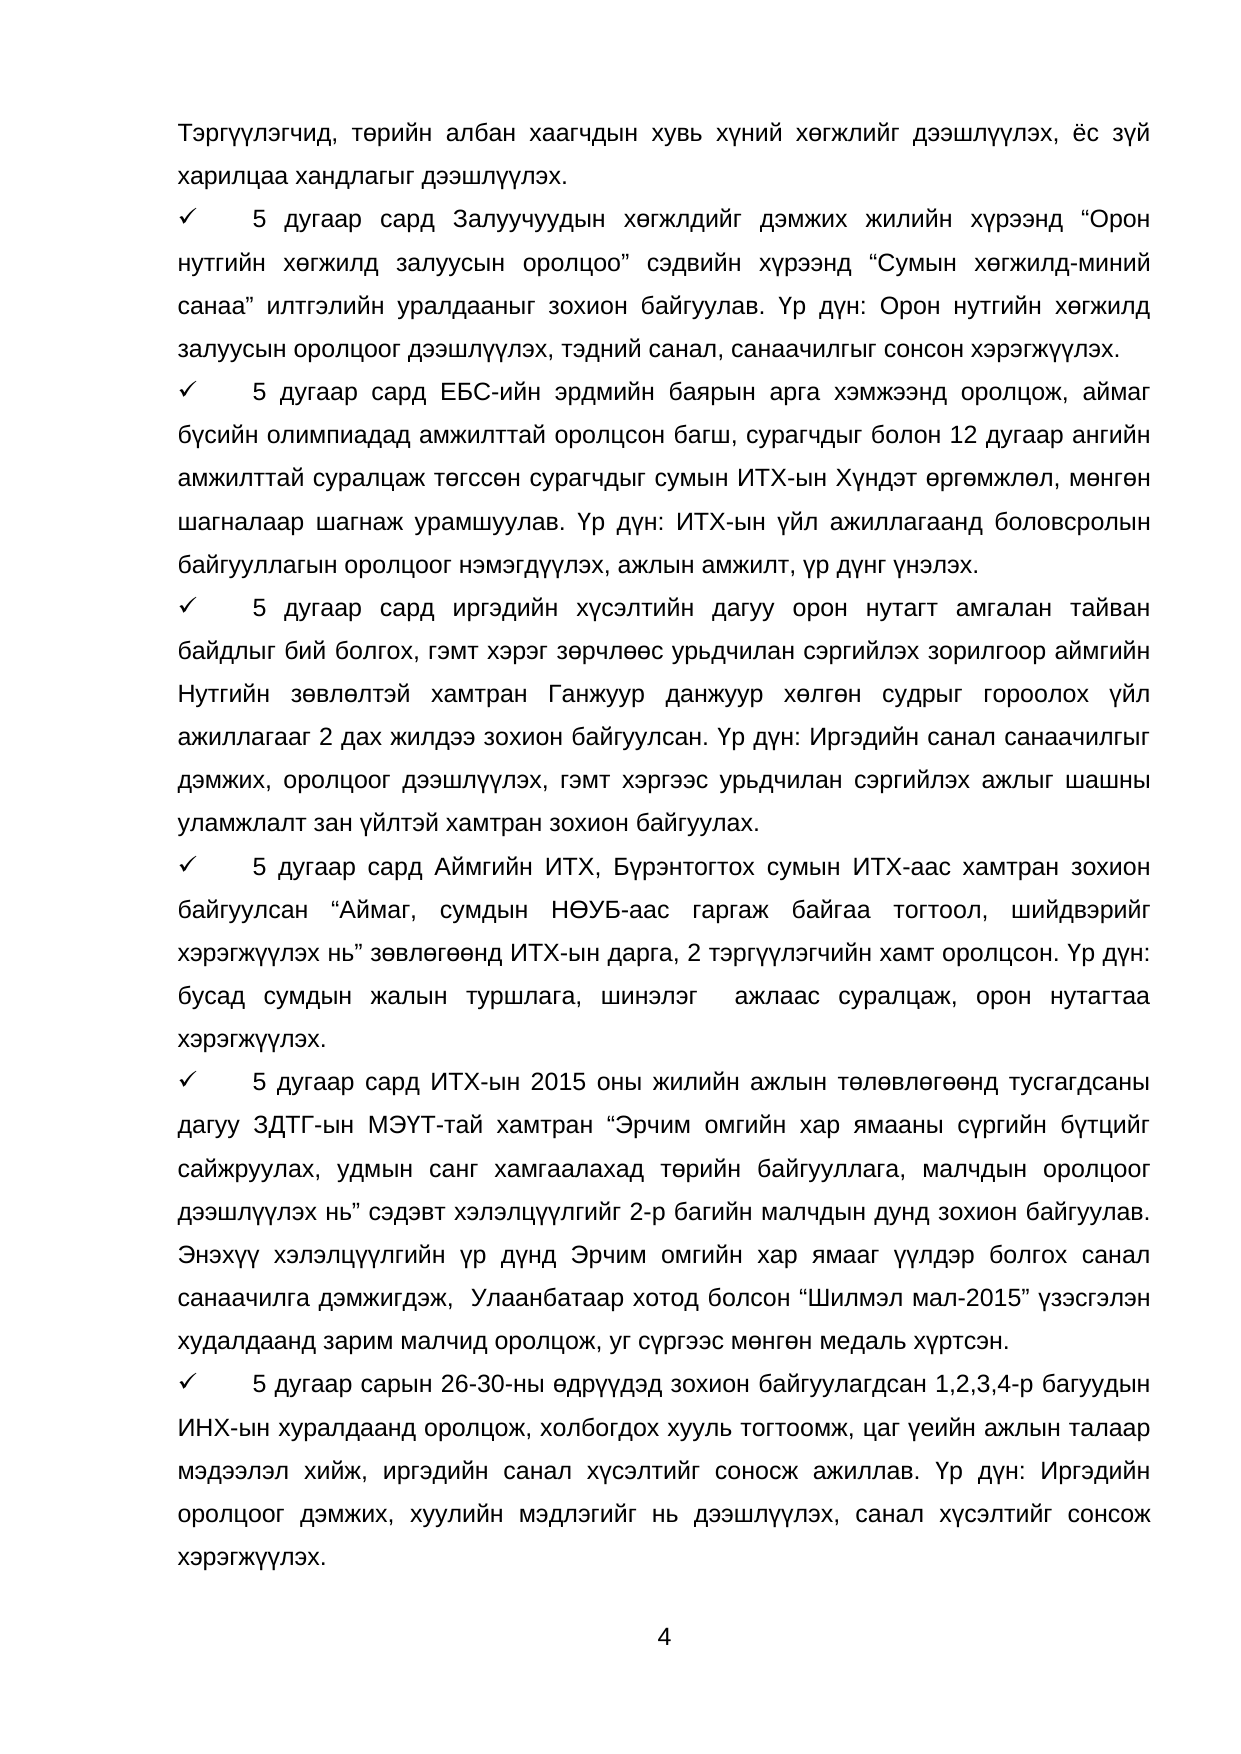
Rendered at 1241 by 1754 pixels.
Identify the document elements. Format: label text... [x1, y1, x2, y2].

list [177, 118, 1152, 190]
list 5 дугаар сард ЕБС-ийн эрдмийн баярын арга хэмжээнд оролцож, аймаг бүсийн олимпиадад амжилттай оролцсон багш, сурагчдыг болон 12 дугаар ангийн амжилттай суралцаж төгссөн сурагчдыг сумын ИТХ-ын Хүндэт өргөмжлөл, мөнгөн шагналаар шагнаж урамшуулав. Үр дүн: ИТХ-ын үйл ажиллагаанд боловсролын байгууллагын оролцоог нэмэгдүүлэх, ажлын амжилт, үр дүнг үнэлэх. [177, 377, 1152, 578]
list 5 дугаар сарын 26-30-ны өдрүүдэд зохион байгуулагдсан 1,2,3,4-р багуудын ИНХ-ын хуралдаанд оролцож, холбогдох хууль тогтоомж, цаг үеийн ажлын талаар мэдээлэл хийж, иргэдийн санал хүсэлтийг соносж ажиллав. Үр дүн: Иргэдийн оролцоог дэмжих, хуулийн мэдлэгийг нь дээшлүүлэх, санал хүсэлтийг сонсож хэрэгжүүлэх. [177, 1369, 1152, 1571]
list 5 дугаар сард Залуучуудын хөгжлдийг дэмжих жилийн хүрээнд “Орон нутгийн хөгжилд залуусын оролцоо” сэдвийн хүрээнд “Сумын хөгжилд-миний санаа” илтгэлийн уралдааныг зохион байгуулав. Үр дүн: Орон нутгийн хөгжилд залуусын оролцоог дээшлүүлэх, тэдний санал, санаачилгыг сонсон хэрэгжүүлэх. [177, 204, 1152, 363]
list 5 дугаар сард иргэдийн хүсэлтийн дагуу орон нутагт амгалан тайван байдлыг бий болгох, гэмт хэрэг зөрчлөөс урьдчилан сэргийлэх зорилгоор аймгийн Нутгийн зөвлөлтэй хамтран Ганжуур данжуур хөлгөн судрыг гороолох үйл ажиллагааг 2 дах жилдээ зохион байгуулсан. Үр дүн: Иргэдийн санал санаачилгыг дэмжих, оролцоог дээшлүүлэх, гэмт хэргээс урьдчилан сэргийлэх ажлыг шашны уламжлалт зан үйлтэй хамтран зохион байгуулах. [177, 593, 1152, 837]
list 5 дугаар сард ИТХ-ын 2015 оны жилийн ажлын төлөвлөгөөнд тусгагдсаны дагуу ЗДТГ-ын МЭҮТ-тай хамтран “Эрчим омгийн хар ямааны сүргийн бүтцийг сайжруулах, удмын санг хамгаалахад төрийн байгууллага, малчдын оролцоог дээшлүүлэх нь” сэдэвт хэлэлцүүлгийг 2-р багийн малчдын дунд зохион байгуулав. Энэхүү хэлэлцүүлгийн үр дүнд Эрчим омгийн хар ямааг үүлдэр болгох санал санаачилга дэмжигдэж, Улаанбатаар хотод болсон “Шилмэл мал-2015” үзэсгэлэн худалдаанд зарим малчид оролцож, уг сүргээс мөнгөн медаль хүртсэн. [177, 1067, 1152, 1355]
list 5 дугаар сард Аймгийн ИТХ, Бүрэнтогтох сумын ИТХ-аас хамтран зохион байгуулсан “Аймаг, сумдын НӨУБ-аас гаргаж байгаа тогтоол, шийдвэрийг хэрэгжүүлэх нь” зөвлөгөөнд ИТХ-ын дарга, 2 тэргүүлэгчийн хамт оролцсон. Үр дүн: бусад сумдын жалын туршлага, шинэлэг ажлаас суралцаж, орон нутагтаа хэрэгжүүлэх. [177, 852, 1152, 1053]
